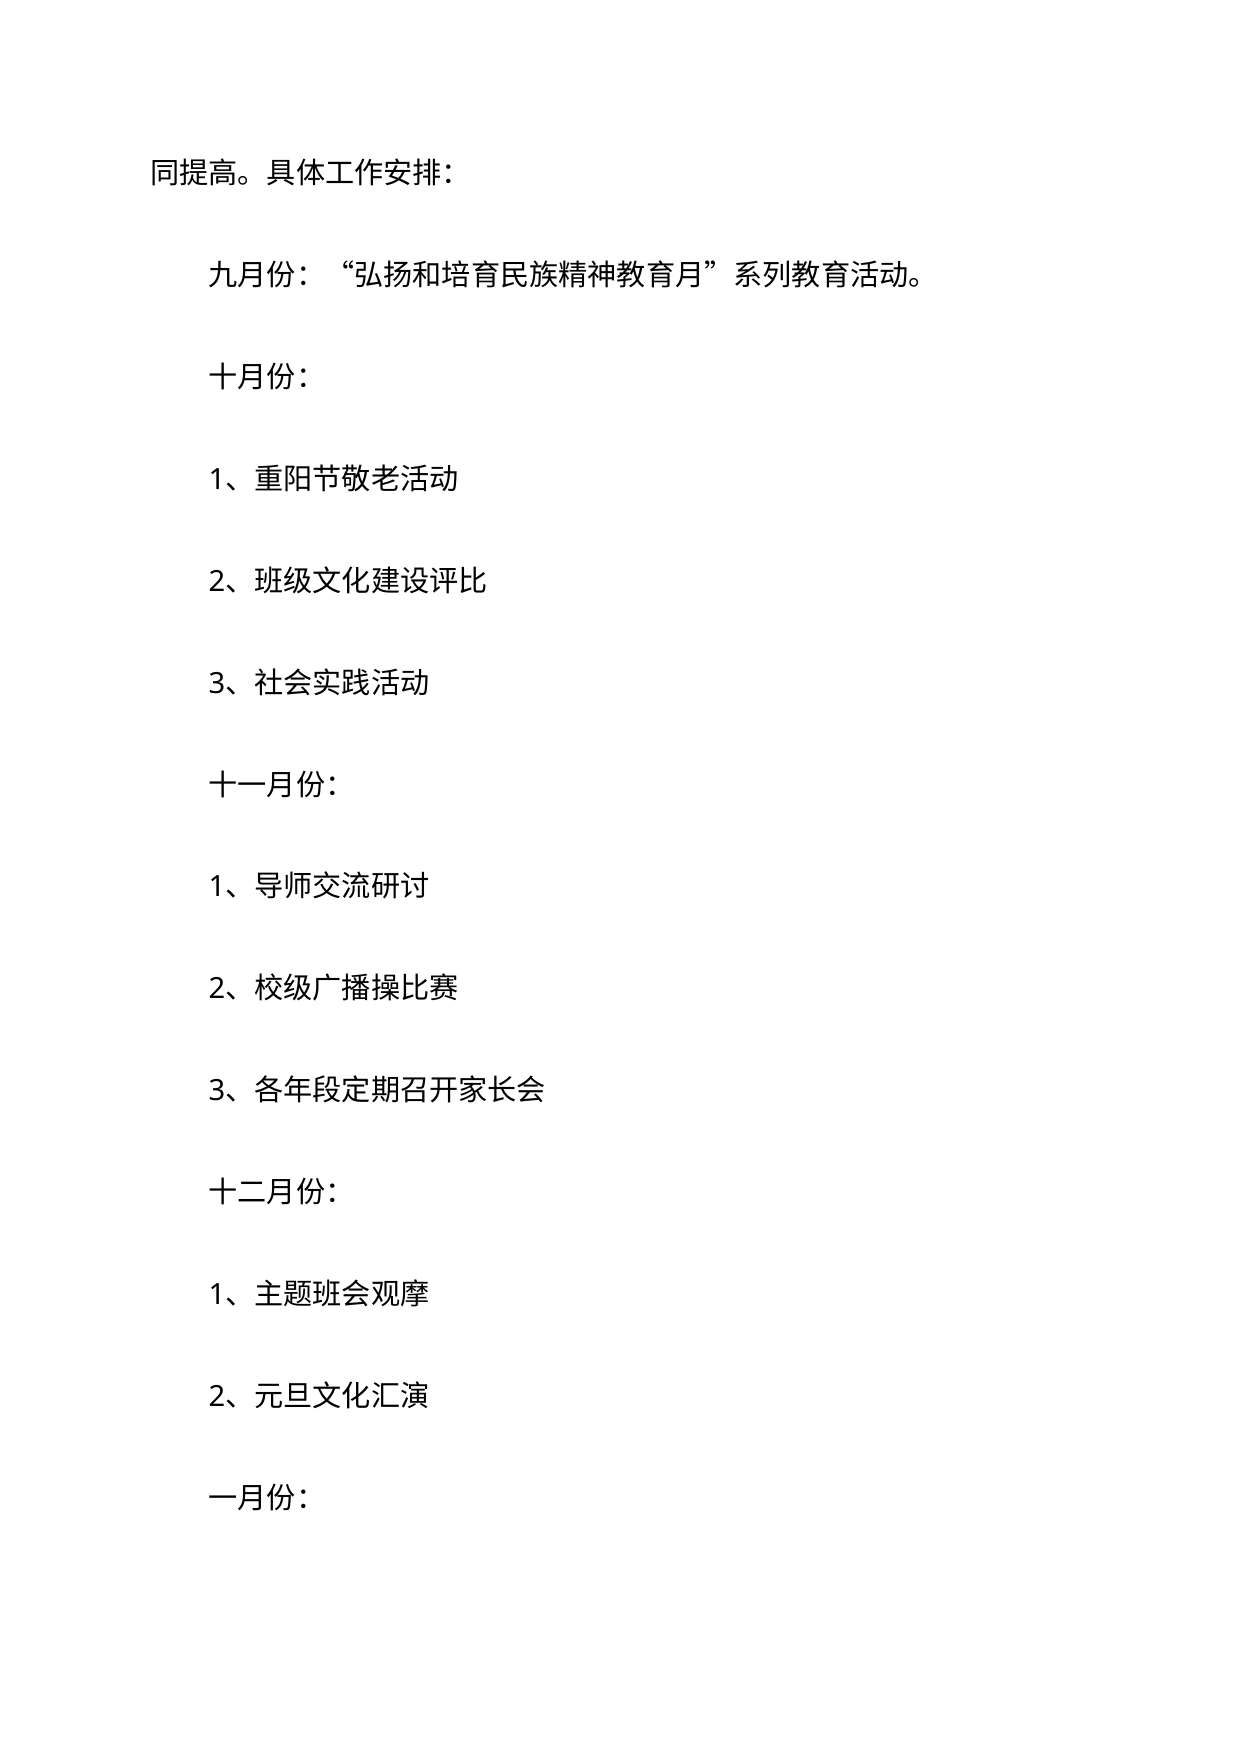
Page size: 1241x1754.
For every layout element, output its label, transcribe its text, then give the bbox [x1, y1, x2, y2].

text 2、校级广播操比赛 [150, 965, 1090, 1007]
text 一月份： [150, 1475, 1090, 1517]
text 十月份： [150, 353, 1090, 396]
text 九月份：“弘扬和培育民族精神教育月”系列教育活动。 [150, 252, 1090, 294]
text 3、社会实践活动 [150, 659, 1090, 702]
text 1、导师交流研讨 [150, 863, 1090, 905]
text 3、各年段定期召开家长会 [150, 1067, 1090, 1109]
text 1、主题班会观摩 [150, 1271, 1090, 1313]
text 2、班级文化建设评比 [150, 557, 1090, 600]
text 2、元旦文化汇演 [150, 1373, 1090, 1415]
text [150, 150, 1090, 192]
text 十二月份： [150, 1169, 1090, 1211]
text 1、重阳节敬老活动 [150, 455, 1090, 498]
text 十一月份： [150, 761, 1090, 803]
